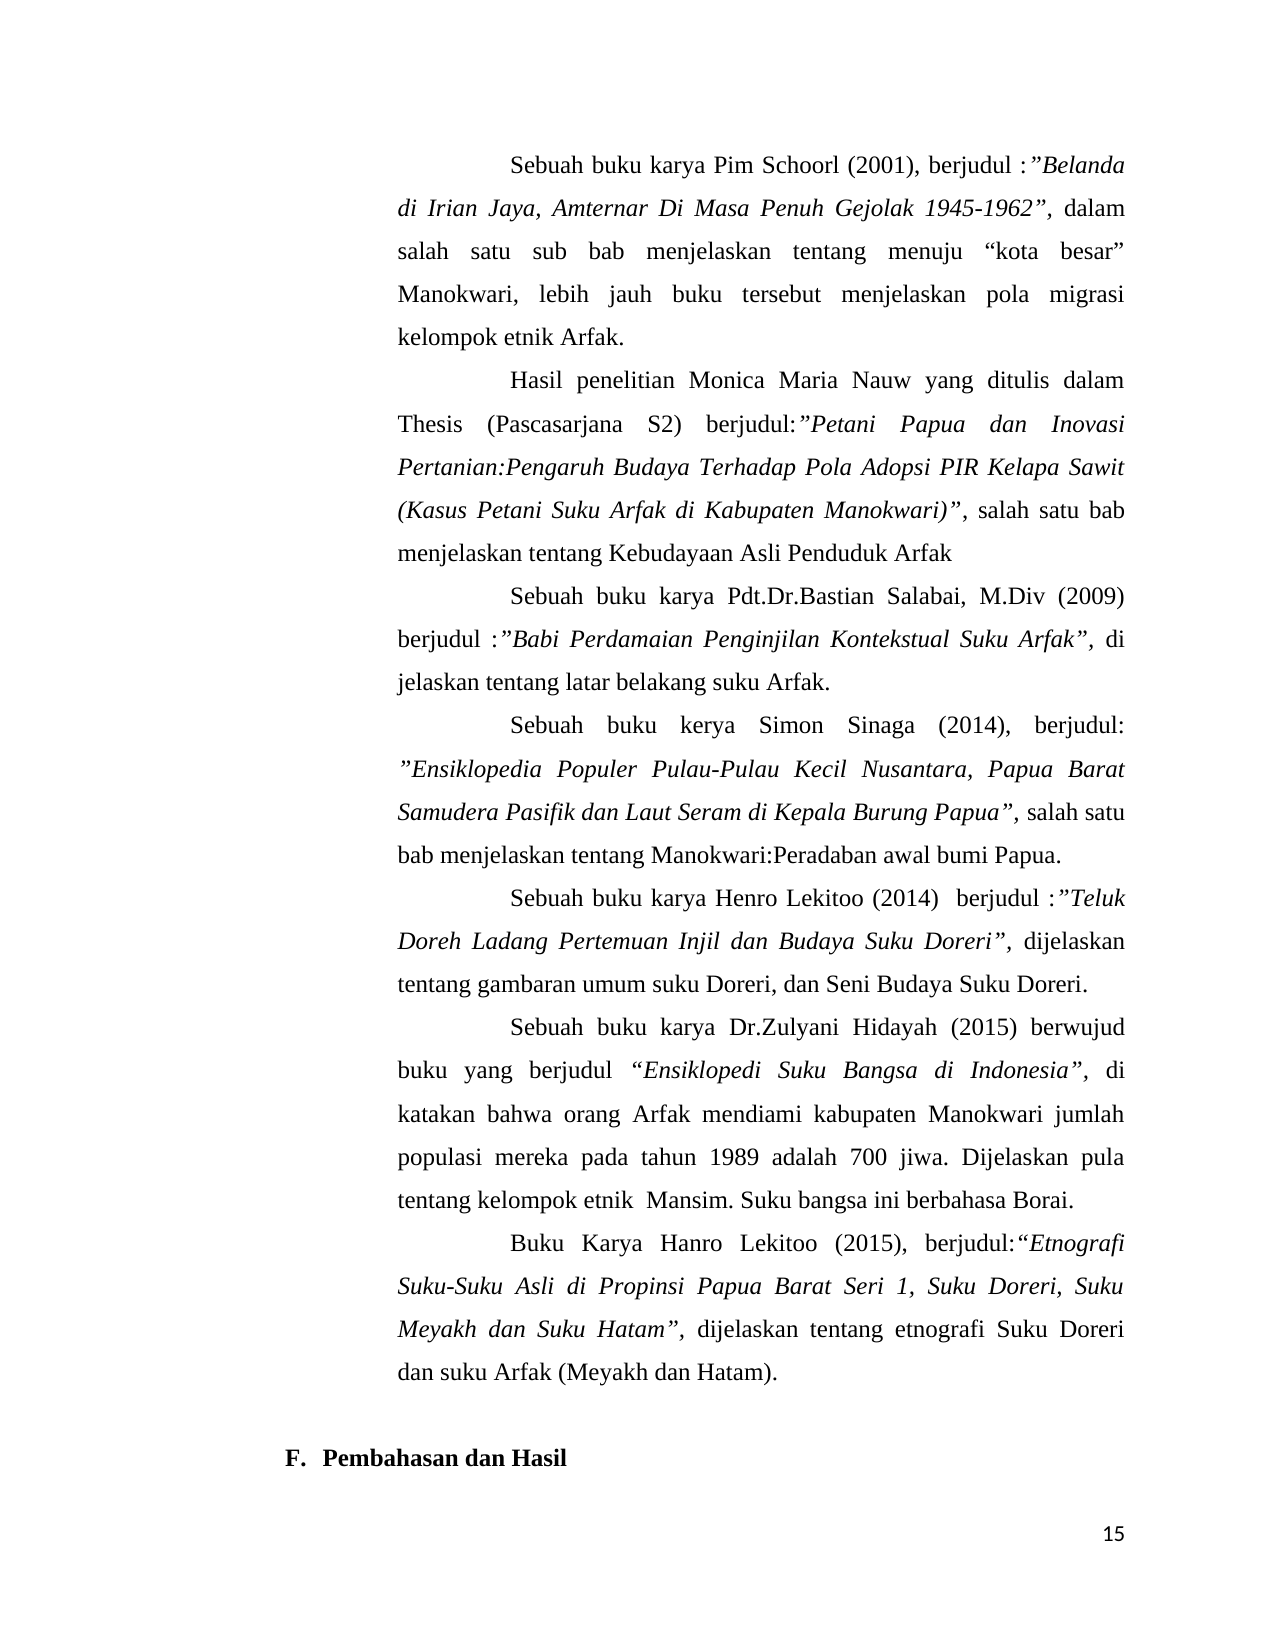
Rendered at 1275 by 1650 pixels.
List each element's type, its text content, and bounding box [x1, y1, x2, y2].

list Hasil penelitian Monica Maria Nauw yang ditulis dalam Thesis (Pascasarjana S2) berjudul:”Petani Papua dan Inovasi Pertanian:Pengaruh Budaya Terhadap Pola Adopsi PIR Kelapa Sawit (Kasus Petani Suku Arfak di Kabupaten Manokwari)”, salah satu bab menjelaskan tentang Kebudayaan Asli Penduduk Arfak [397, 366, 1125, 567]
list Buku Karya Hanro Lekitoo (2015), berjudul:“Etnografi Suku-Suku Asli di Propinsi Papua Barat Seri 1, Suku Doreri, Suku Meyakh dan Suku Hatam”, dijelaskan tentang etnografi Suku Doreri dan suku Arfak (Meyakh dan Hatam). [397, 1228, 1125, 1386]
list Sebuah buku kerya Simon Sinaga (2014), berjudul: ”Ensiklopedia Populer Pulau-Pulau Kecil Nusantara, Papua Barat Samudera Pasifik dan Laut Seram di Kepala Burung Papua”, salah satu bab menjelaskan tentang Manokwari:Peradaban awal bumi Papua. [397, 711, 1125, 869]
list Sebuah buku karya Pim Schoorl (2001), berjudul :”Belanda di Irian Jaya, Amternar Di Masa Penuh Gejolak 1945-1962”, dalam salah satu sub bab menjelaskan tentang menuju “kota besar” Manokwari, lebih jauh buku tersebut menjelaskan pola migrasi kelompok etnik Arfak. [397, 150, 1125, 351]
list Sebuah buku karya Pdt.Dr.Bastian Salabai, M.Div (2009) berjudul :”Babi Perdamaian Penginjilan Kontekstual Suku Arfak”, di jelaskan tentang latar belakang suku Arfak. [397, 581, 1125, 696]
list Sebuah buku karya Henro Lekitoo (2014) berjudul :”Teluk Doreh Ladang Pertemuan Injil dan Budaya Suku Doreri”, dijelaskan tentang gambaran umum suku Doreri, dan Seni Budaya Suku Doreri. [397, 883, 1125, 998]
list Pembahasan dan Hasil [285, 1443, 1125, 1472]
list Sebuah buku karya Dr.Zulyani Hidayah (2015) berwujud buku yang berjudul “Ensiklopedi Suku Bangsa di Indonesia”, di katakan bahwa orang Arfak mendiami kabupaten Manokwari jumlah populasi mereka pada tahun 1989 adalah 700 jiwa. Dijelaskan pula tentang kelompok etnik Mansim. Suku bangsa ini berbahasa Borai. [397, 1012, 1125, 1214]
